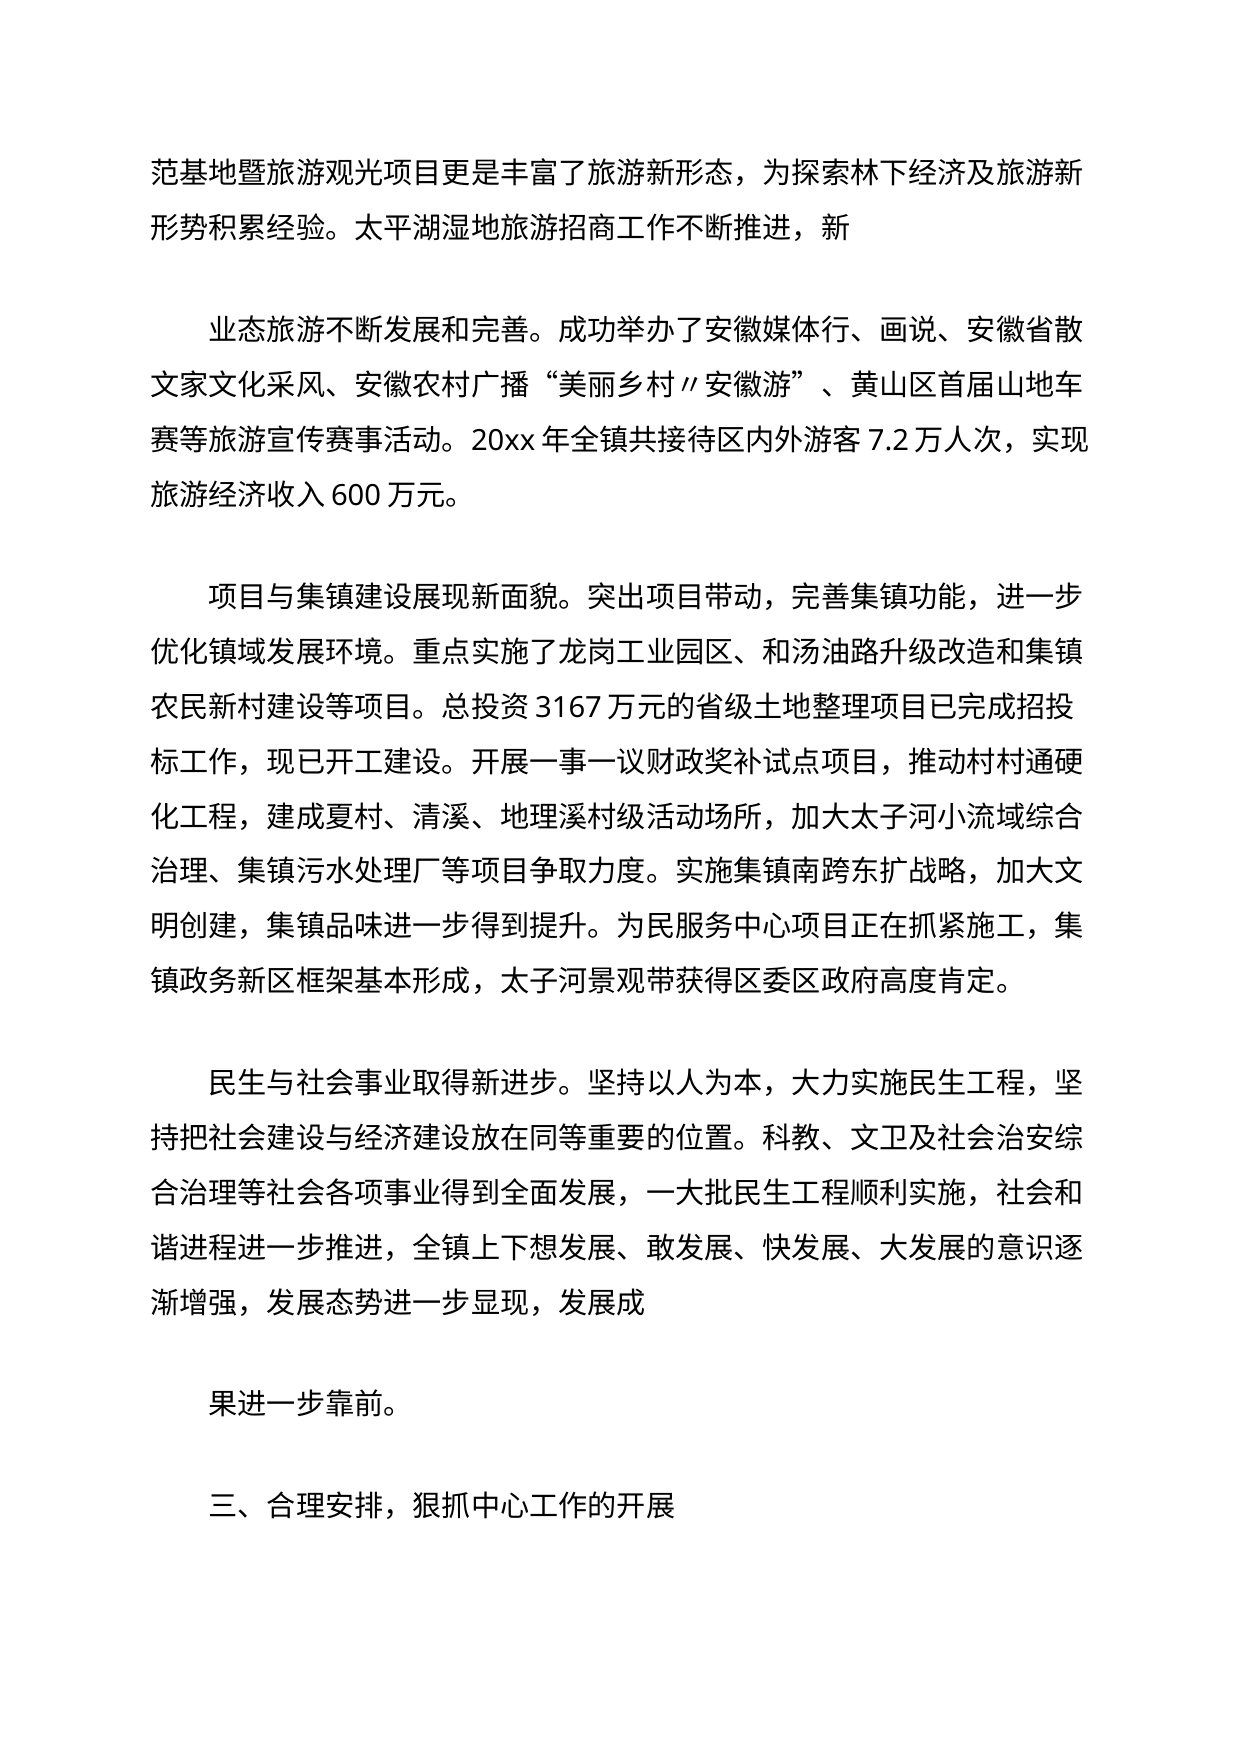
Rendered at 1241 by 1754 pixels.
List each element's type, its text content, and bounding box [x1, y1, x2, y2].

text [150, 150, 1090, 247]
text 业态旅游不断发展和完善。成功举办了安徽媒体行、画说、安徽省散文家文化采风、安徽农村广播“美丽乡村〃安徽游”、黄山区首届山地车赛等旅游宣传赛事活动。20xx年全镇共接待区内外游客7.2万人次，实现旅游经济收入600万元。 [150, 307, 1090, 514]
text 三、合理安排，狠抓中心工作的开展 [150, 1483, 1090, 1525]
text 果进一步靠前。 [150, 1381, 1090, 1423]
text 项目与集镇建设展现新面貌。突出项目带动，完善集镇功能，进一步优化镇域发展环境。重点实施了龙岗工业园区、和汤油路升级改造和集镇农民新村建设等项目。总投资3167万元的省级土地整理项目已完成招投标工作，现已开工建设。开展一事一议财政奖补试点项目，推动村村通硬化工程，建成夏村、清溪、地理溪村级活动场所，加大太子河小流域综合治理、集镇污水处理厂等项目争取力度。实施集镇南跨东扩战略，加大文明创建，集镇品味进一步得到提升。为民服务中心项目正在抓紧施工，集镇政务新区框架基本形成，太子河景观带获得区委区政府高度肯定。 [150, 573, 1090, 1000]
text 民生与社会事业取得新进步。坚持以人为本，大力实施民生工程，坚持把社会建设与经济建设放在同等重要的位置。科教、文卫及社会治安综合治理等社会各项事业得到全面发展，一大批民生工程顺利实施，社会和谐进程进一步推进，全镇上下想发展、敢发展、快发展、大发展的意识逐渐增强，发展态势进一步显现，发展成 [150, 1059, 1090, 1321]
